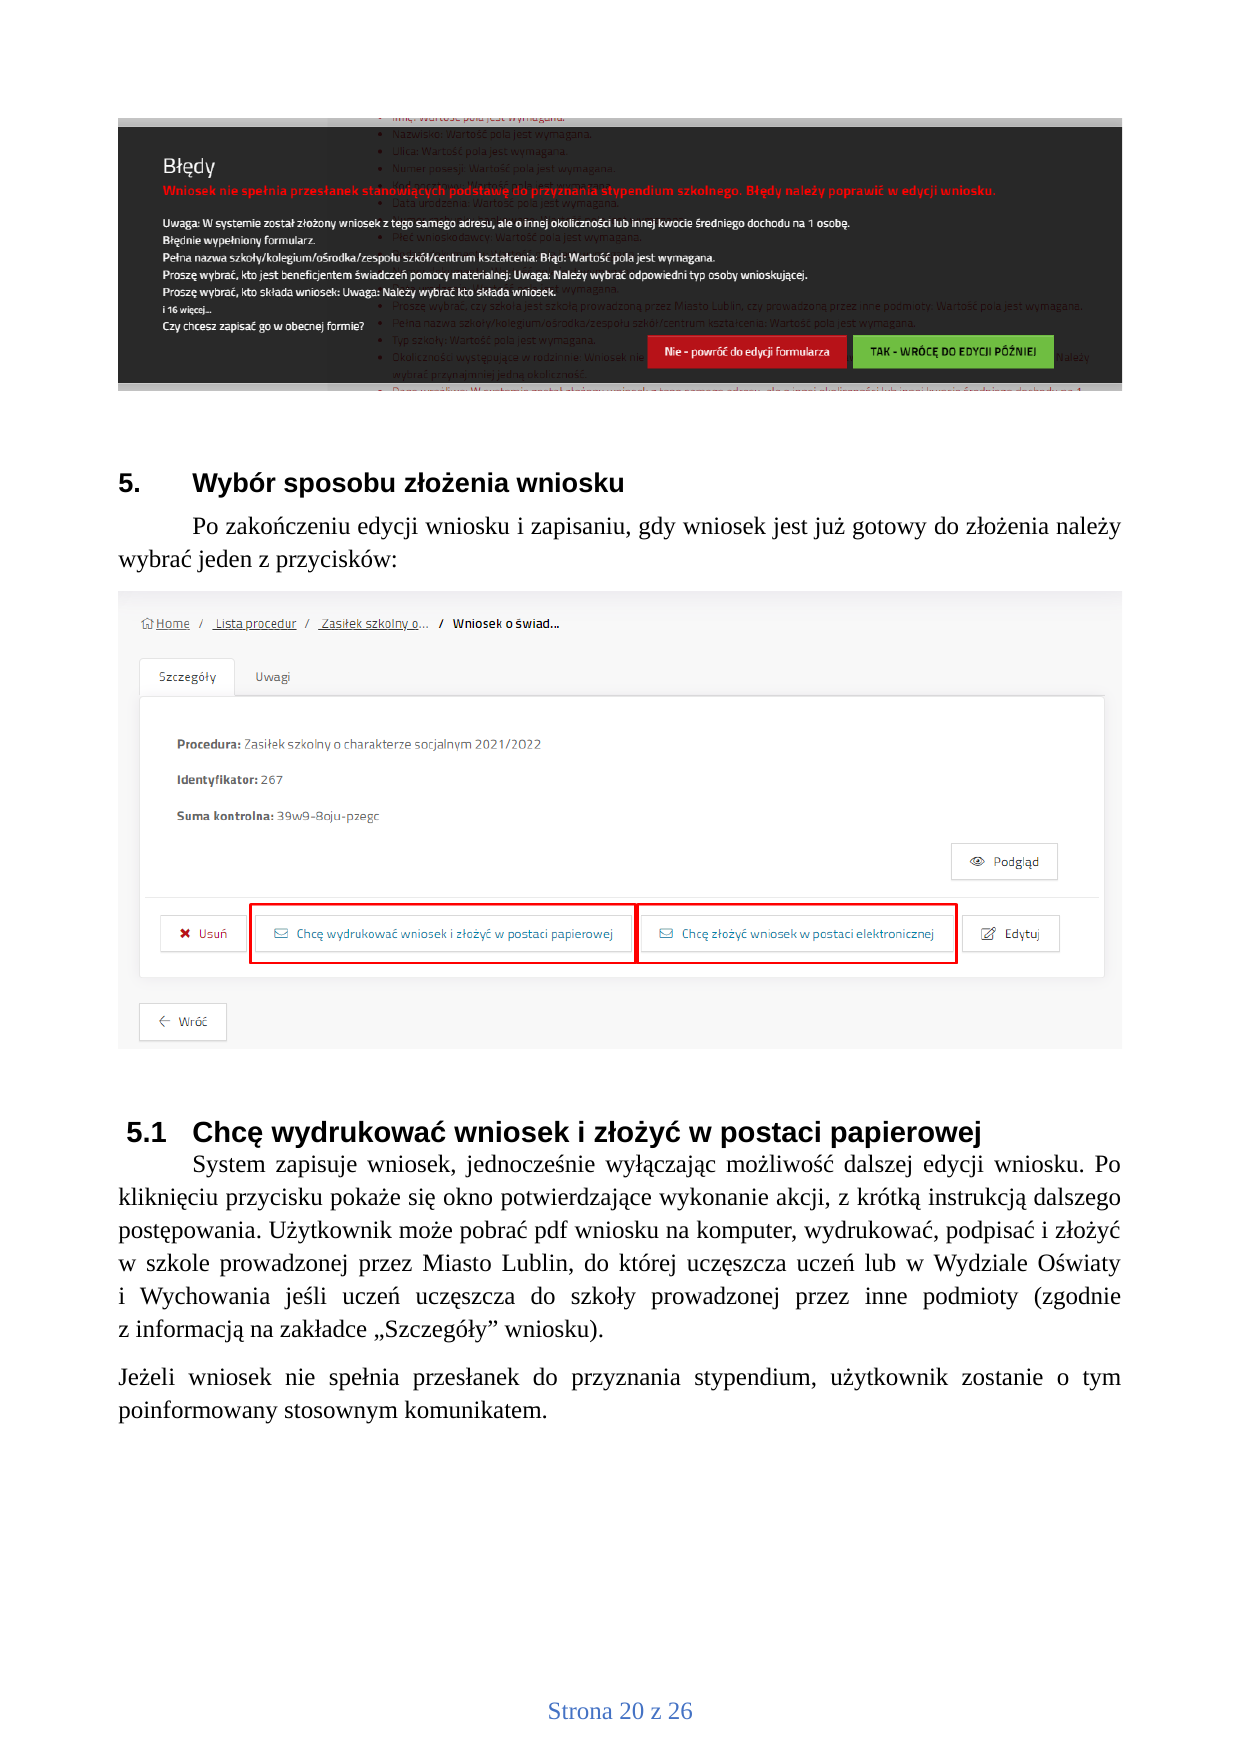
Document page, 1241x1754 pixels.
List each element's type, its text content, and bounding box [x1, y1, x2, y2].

picture [118, 591, 1123, 1049]
text Jeżeli wniosek nie spełnia przesłanek do przyznania stypendium, użytkownik zostanie o tym poinformowany stosownym komunikatem. [118, 1362, 1122, 1423]
text Po zakończeniu edycji wniosku i zapisaniu, gdy wniosek jest już gotowy do złożenia należy wybrać jeden z przycisków: [118, 511, 1122, 573]
text System zapisuje wniosek, jednocześnie wyłączając możliwość dalszej edycji wniosku. Po kliknięciu przycisku pokaże się okno potwierdzające wykonanie akcji, z krótką instrukcją dalszego postępowania. Użytkownik może pobrać pdf wniosku na komputer, wydrukować, podpisać i złożyć w szkole prowadzonej przez Miasto Lublin, do której uczęszcza uczeń lub w Wydziale Oświaty i Wychowania jeśli uczeń uczęszcza do szkoły prowadzonej przez inne podmioty (zgodnie z informacją na zakładce „Szczegóły” wniosku). [118, 1149, 1122, 1343]
subtitle Wybór sposobu złożenia wniosku [118, 467, 1122, 499]
picture [118, 118, 1123, 391]
subtitle Chcę wydrukować wniosek i złożyć w postaci papierowej [118, 1115, 1122, 1149]
